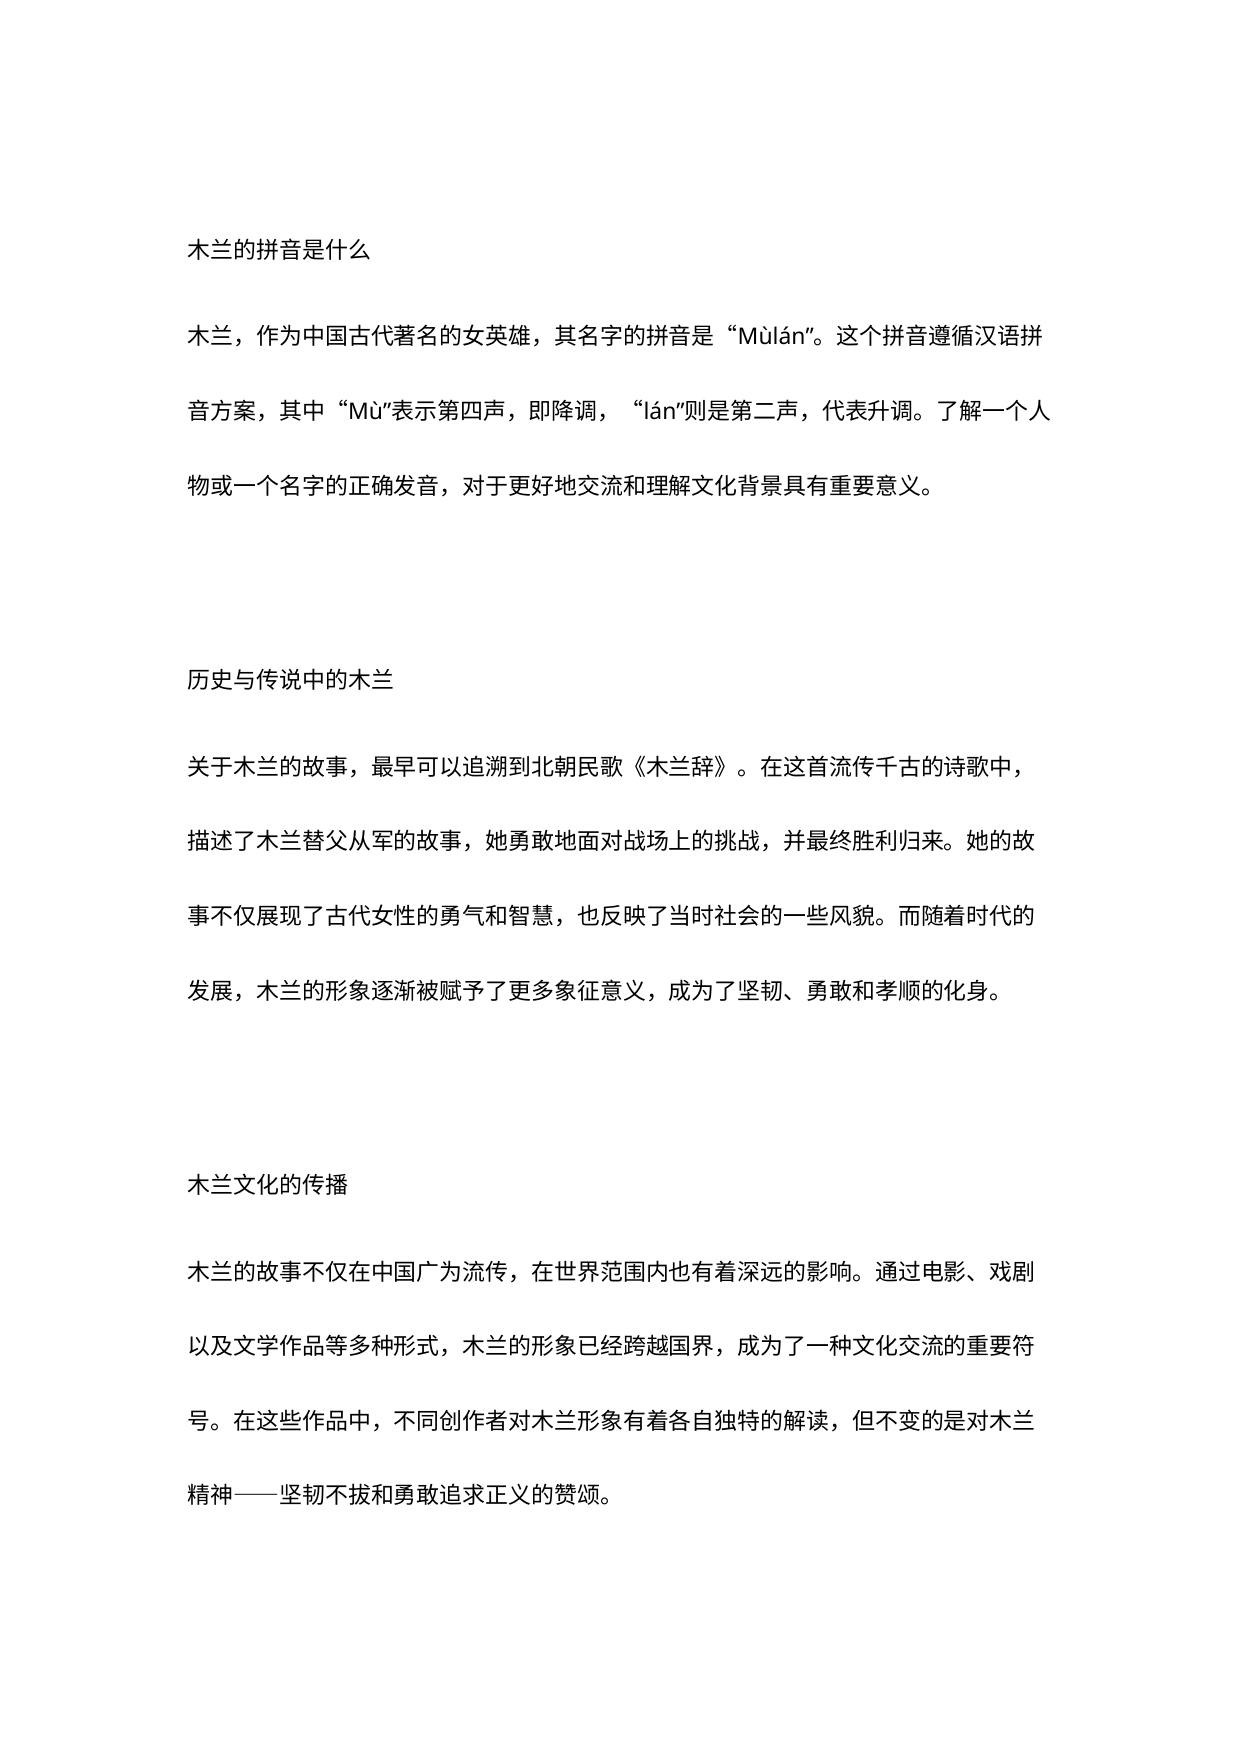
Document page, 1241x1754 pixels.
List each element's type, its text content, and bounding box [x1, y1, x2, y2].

text 木兰的故事不仅在中国广为流传，在世界范围内也有着深远的影响。通过电影、戏剧以及文学作品等多种形式，木兰的形象已经跨越国界，成为了一种文化交流的重要符号。在这些作品中，不同创作者对木兰形象有着各自独特的解读，但不变的是对木兰精神——坚韧不拔和勇敢追求正义的赞颂。 [187, 1237, 1053, 1527]
text 历史与传说中的木兰 [187, 646, 1053, 711]
text 木兰的拼音是什么 [187, 216, 1053, 281]
text 木兰，作为中国古代著名的女英雄，其名字的拼音是“Mùlán”。这个拼音遵循汉语拼音方案，其中“Mù”表示第四声，即降调，“lán”则是第二声，代表升调。了解一个人物或一个名字的正确发音，对于更好地交流和理解文化背景具有重要意义。 [187, 302, 1053, 517]
text 关于木兰的故事，最早可以追溯到北朝民歌《木兰辞》。在这首流传千古的诗歌中，描述了木兰替父从军的故事，她勇敢地面对战场上的挑战，并最终胜利归来。她的故事不仅展现了古代女性的勇气和智慧，也反映了当时社会的一些风貌。而随着时代的发展，木兰的形象逐渐被赋予了更多象征意义，成为了坚韧、勇敢和孝顺的化身。 [187, 733, 1053, 1022]
text 木兰文化的传播 [187, 1151, 1053, 1216]
